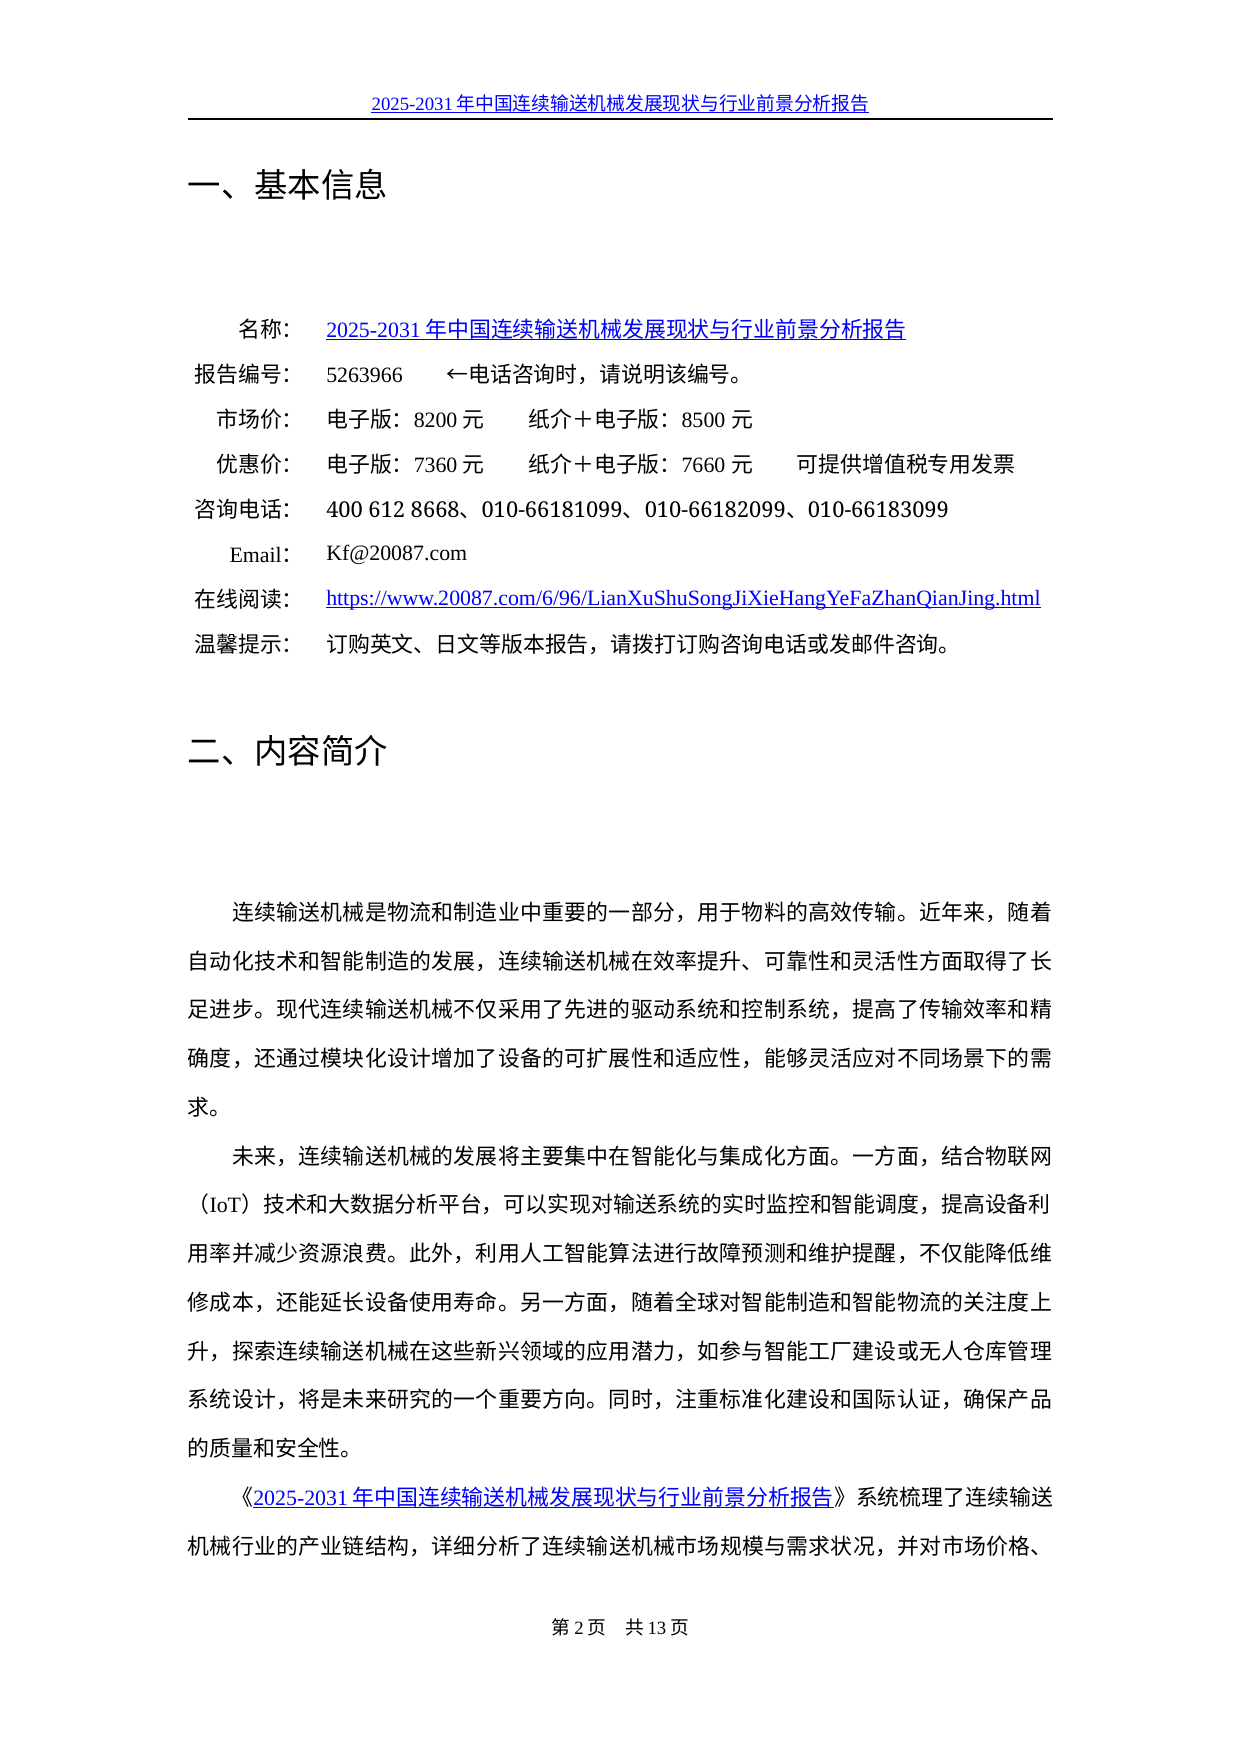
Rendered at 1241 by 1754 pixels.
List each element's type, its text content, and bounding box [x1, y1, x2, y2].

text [187, 894, 1053, 1561]
table_cell 在线阅读： [167, 582, 315, 627]
table_cell 温馨提示： [167, 627, 315, 672]
table_cell 电子版：7360 元 纸介＋电子版：7660 元 可提供增值税专用发票 [315, 447, 1073, 492]
table_cell 订购英文、日文等版本报告，请拨打订购咨询电话或发邮件咨询。 [315, 627, 1073, 672]
table_header 名称： [167, 312, 315, 357]
table_cell [315, 582, 1073, 627]
table_cell 报告编号： [167, 357, 315, 402]
table_cell Email： [167, 537, 315, 582]
title 一、基本信息 [187, 150, 1053, 215]
table_cell 优惠价： [167, 447, 315, 492]
table_cell 400 612 8668、010-66181099、010-66182099、010-66183099 [315, 492, 1073, 537]
table_cell 市场价： [167, 402, 315, 447]
title 二、内容简介 [187, 717, 1053, 782]
table_header 2025-2031年中国连续输送机械发展现状与行业前景分析报告 [315, 312, 1073, 357]
table_cell 咨询电话： [167, 492, 315, 537]
table_cell 电子版：8200 元 纸介＋电子版：8500 元 [315, 402, 1073, 447]
table_cell Kf@20087.com [315, 537, 1073, 582]
table_cell 5263966 ←电话咨询时，请说明该编号。 [315, 357, 1073, 402]
